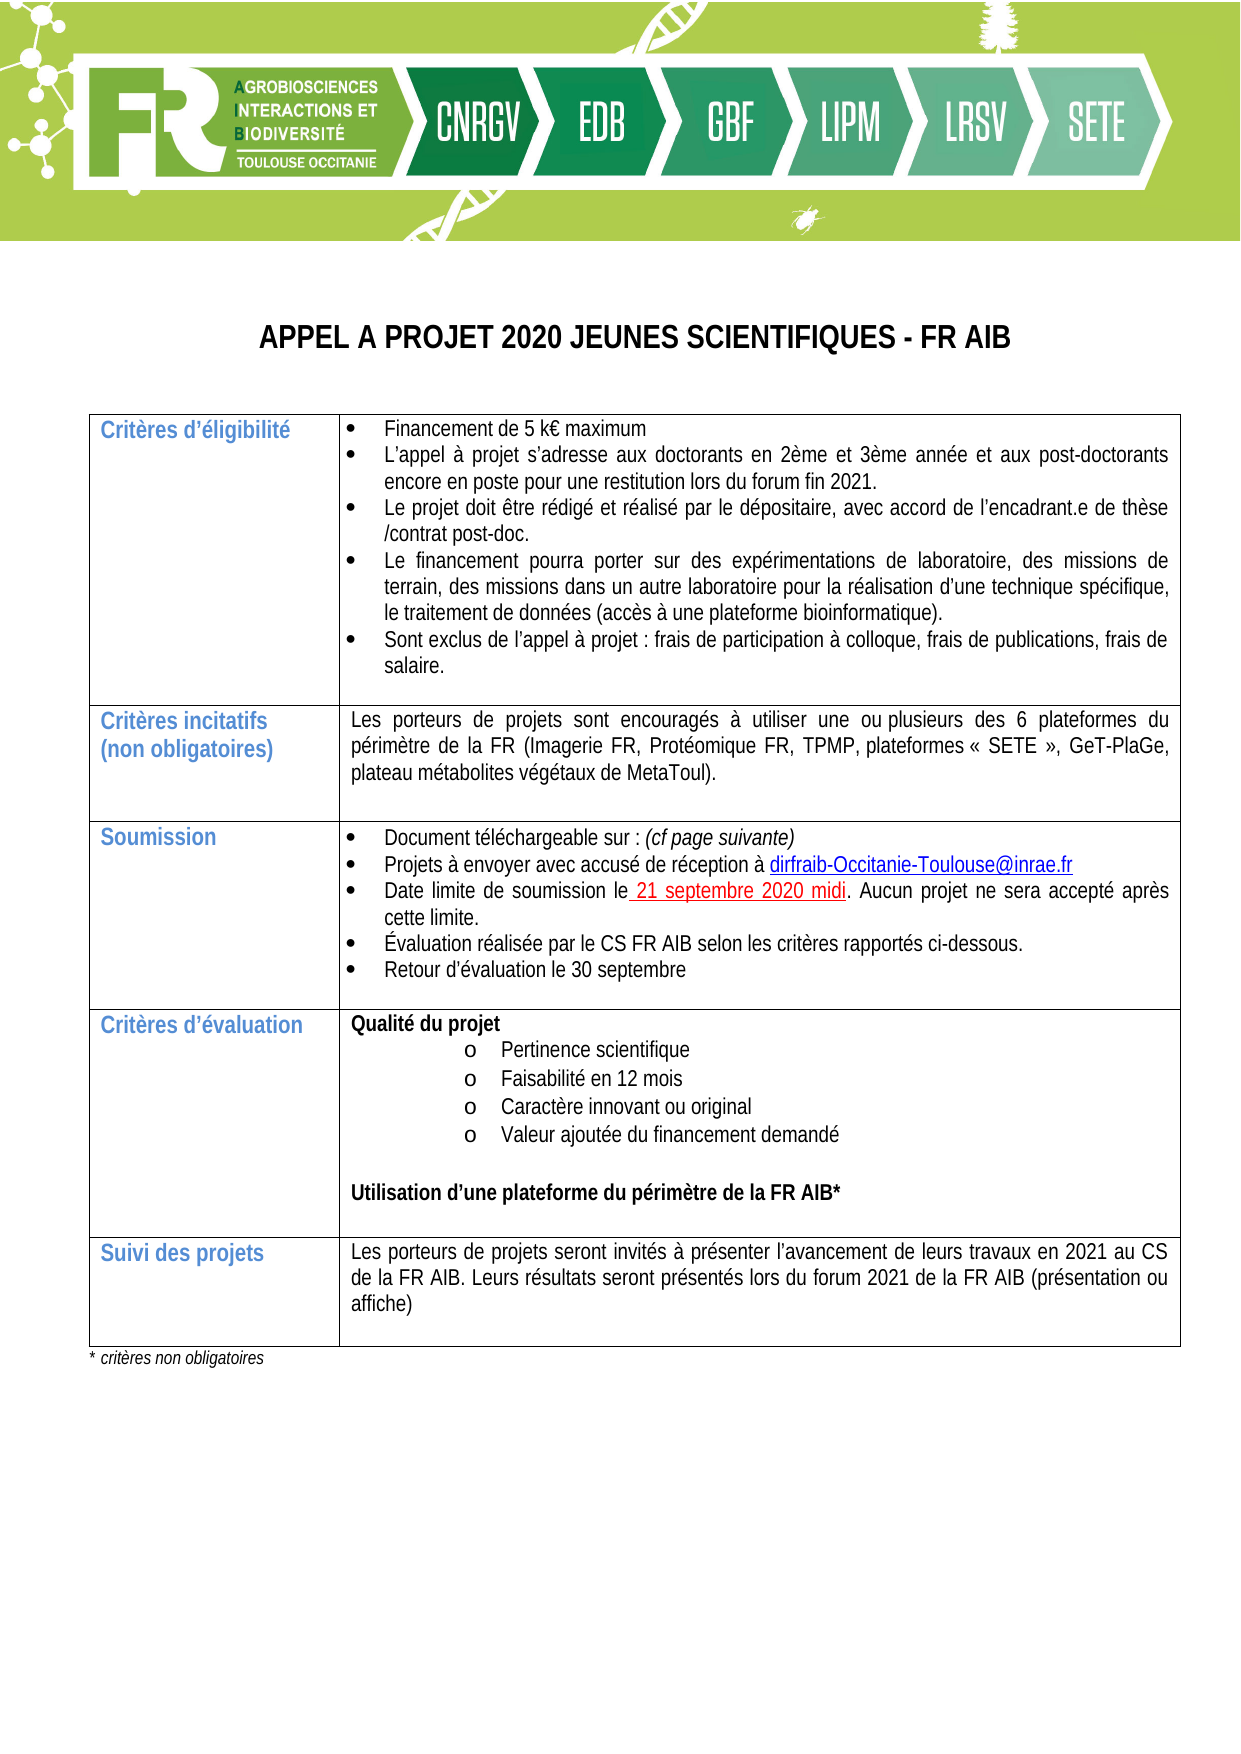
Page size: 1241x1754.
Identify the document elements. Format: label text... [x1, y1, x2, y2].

table_cell Document téléchargeable sur : (cf page suivante) Projets à envoyer avec accusé de réception à dirfraib-Occitanie-Toulouse@inrae.fr Date limite de soumission le 21 septembre 2020 midi. Aucun projet ne sera accepté après cette limite. Évaluation réalisée par le CS FR AIB selon les critères rapportés ci-dessous. Retour d’évaluation le 30 septembre [340, 822, 1180, 1009]
table_cell Critères incitatifs (non obligatoires) [90, 706, 339, 821]
table_cell Les porteurs de projets seront invités à présenter l’avancement de leurs travaux en 2021 au CS de la FR AIB. Leurs résultats seront présentés lors du forum 2021 de la FR AIB (présentation ou affiche) [340, 1238, 1180, 1346]
table_cell Critères d’évaluation [90, 1010, 339, 1237]
picture [0, 2, 1241, 241]
table_header Financement de 5 k€ maximum L’appel à projet s’adresse aux doctorants en 2ème et 3ème année et aux post-doctorants encore en poste pour une restitution lors du forum fin 2021. Le projet doit être rédigé et réalisé par le dépositaire, avec accord de l’encadrant.e de thèse /contrat post-doc. Le financement pourra porter sur des expérimentations de laboratoire, des missions de terrain, des missions dans un autre laboratoire pour la réalisation d’une technique spécifique, le traitement de données (accès à une plateforme bioinformatique). Sont exclus de l’appel à projet : frais de participation à colloque, frais de publications, frais de salaire. [340, 415, 1180, 705]
text * critères non obligatoires [89, 1347, 1182, 1368]
table_cell Les porteurs de projets sont encouragés à utiliser une ou plusieurs des 6 plateformes du périmètre de la FR (Imagerie FR, Protéomique FR, TPMP, plateformes « SETE », GeT-PlaGe, plateau métabolites végétaux de MetaToul). [340, 706, 1180, 821]
table_cell Qualité du projet Pertinence scientifique Faisabilité en 12 mois Caractère innovant ou original Valeur ajoutée du financement demandé Utilisation d’une plateforme du périmètre de la FR AIB* [340, 1010, 1180, 1237]
table_cell Soumission [90, 822, 339, 1009]
table_cell Suivi des projets [90, 1238, 339, 1346]
subtitle APPEL A PROJET 2020 JEUNES SCIENTIFIQUES - FR AIB [89, 318, 1182, 356]
table_header Critères d’éligibilité [90, 415, 339, 705]
